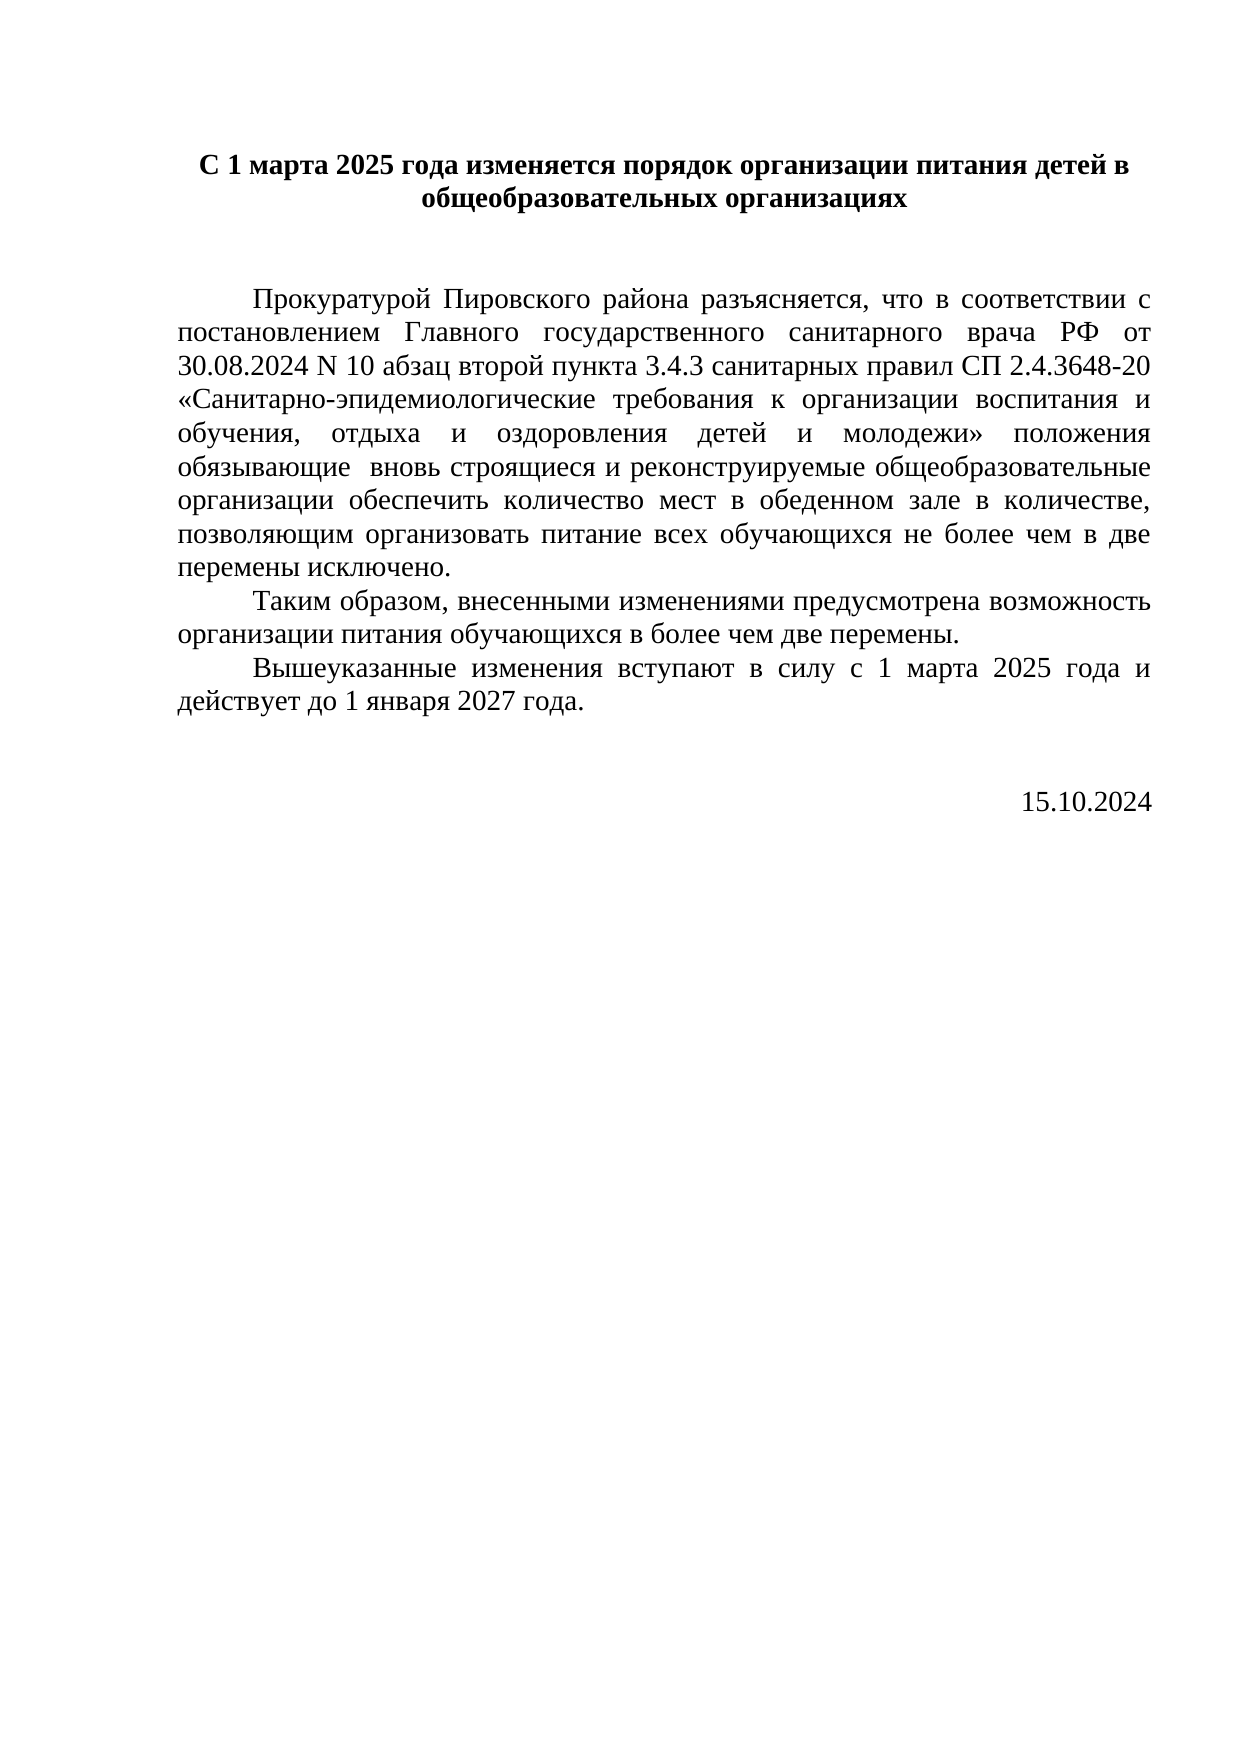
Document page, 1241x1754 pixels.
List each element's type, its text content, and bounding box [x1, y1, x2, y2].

text Прокуратурой Пировского района разъясняется, что в соответствии с постановлением Главного государственного санитарного врача РФ от 30.08.2024 N 10 абзац второй пункта 3.4.3 санитарных правил СП 2.4.3648-20 «Санитарно-эпидемиологические требования к организации воспитания и обучения, отдыха и оздоровления детей и молодежи» положения обязывающие вновь строящиеся и реконструируемые общеобразовательные организации обеспечить количество мест в обеденном зале в количестве, позволяющим организовать питание всех обучающихся не более чем в две перемены исключено. [177, 281, 1152, 583]
text Вышеуказанные изменения вступают в силу с 1 марта 2025 года и действует до 1 января 2027 года. [177, 650, 1152, 717]
text Таким образом, внесенными изменениями предусмотрена возможность организации питания обучающихся в более чем две перемены. [177, 583, 1152, 650]
text 15.10.2024 [177, 784, 1152, 818]
text С 1 марта 2025 года изменяется порядок организации питания детей в общеобразовательных организациях [177, 147, 1152, 214]
